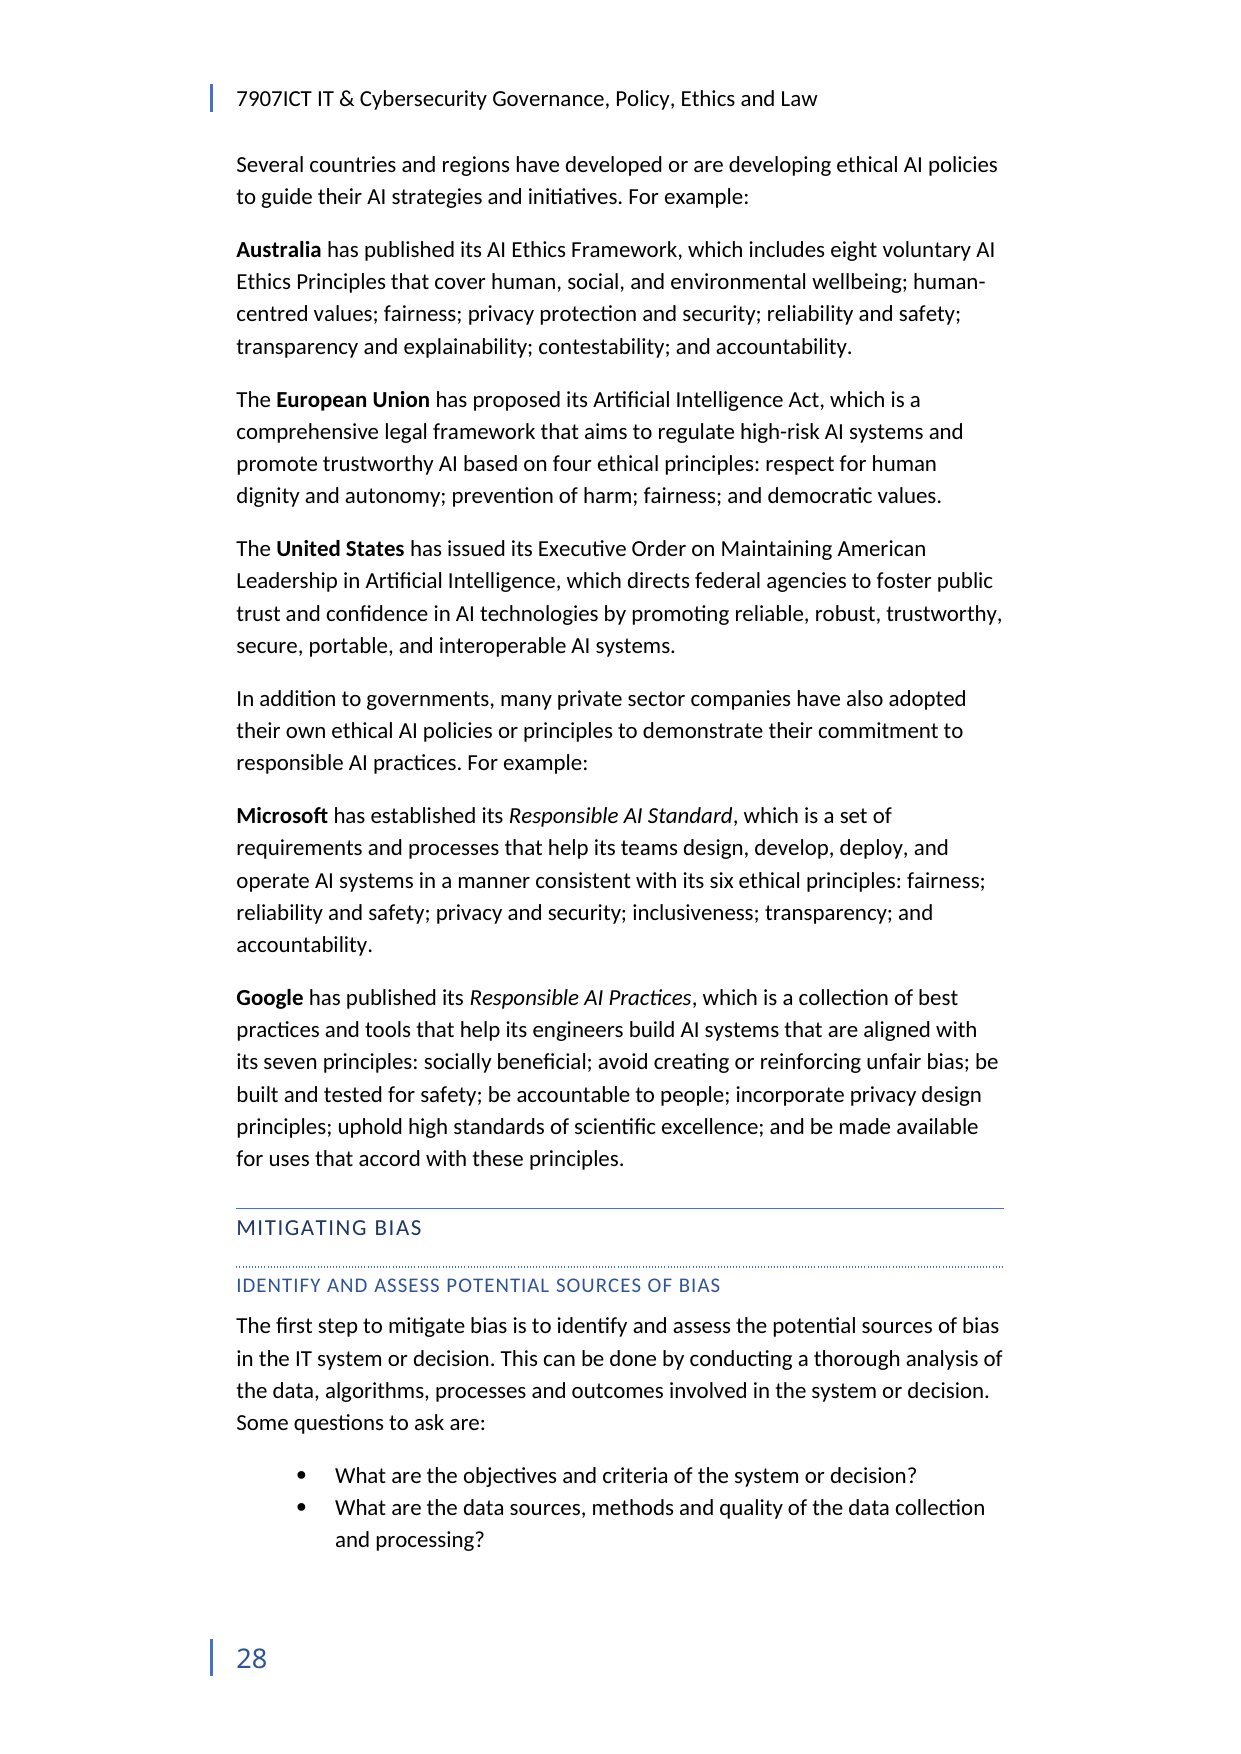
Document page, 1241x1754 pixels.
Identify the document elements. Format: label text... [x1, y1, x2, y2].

text In addition to governments, many private sector companies have also adopted their own ethical AI policies or principles to demonstrate their commitment to responsible AI practices. For example: [236, 684, 1004, 776]
text Google has published its Responsible AI Practices, which is a collection of best practices and tools that help its engineers build AI systems that are aligned with its seven principles: socially beneficial; avoid creating or reinforcing unfair bias; be built and tested for safety; be accountable to people; incorporate privacy design principles; uphold high standards of scientific excellence; and be made available for uses that accord with these principles. [236, 983, 1004, 1172]
list What are the objectives and criteria of the system or decision? [297, 1461, 1004, 1489]
subtitle Identify and Assess Potential Sources of Bias [236, 1266, 1004, 1297]
text The first step to mitigate bias is to identify and assess the potential sources of bias in the IT system or decision. This can be done by conducting a thorough analysis of the data, algorithms, processes and outcomes involved in the system or decision. Some questions to ask are: [236, 1312, 1004, 1436]
text The European Union has proposed its Artificial Intelligence Act, which is a comprehensive legal framework that aims to regulate high-risk AI systems and promote trustworthy AI based on four ethical principles: respect for human dignity and autonomy; prevention of harm; fairness; and democratic values. [236, 385, 1004, 509]
list What are the data sources, methods and quality of the data collection and processing? [297, 1493, 1004, 1553]
text Australia has published its AI Ethics Framework, which includes eight voluntary AI Ethics Principles that cover human, social, and environmental wellbeing; human-centred values; fairness; privacy protection and security; reliability and safety; transparency and explainability; contestability; and accountability. [236, 235, 1004, 360]
subtitle Mitigating Bias [236, 1209, 1004, 1241]
text The United States has issued its Executive Order on Maintaining American Leadership in Artificial Intelligence, which directs federal agencies to foster public trust and confidence in AI technologies by promoting reliable, robust, trustworthy, secure, portable, and interoperable AI systems. [236, 534, 1004, 659]
text Microsoft has established its Responsible AI Standard, which is a set of requirements and processes that help its teams design, develop, deploy, and operate AI systems in a manner consistent with its six ethical principles: fairness; reliability and safety; privacy and security; inclusiveness; transparency; and accountability. [236, 801, 1004, 958]
text Several countries and regions have developed or are developing ethical AI policies to guide their AI strategies and initiatives. For example: [236, 150, 1004, 210]
